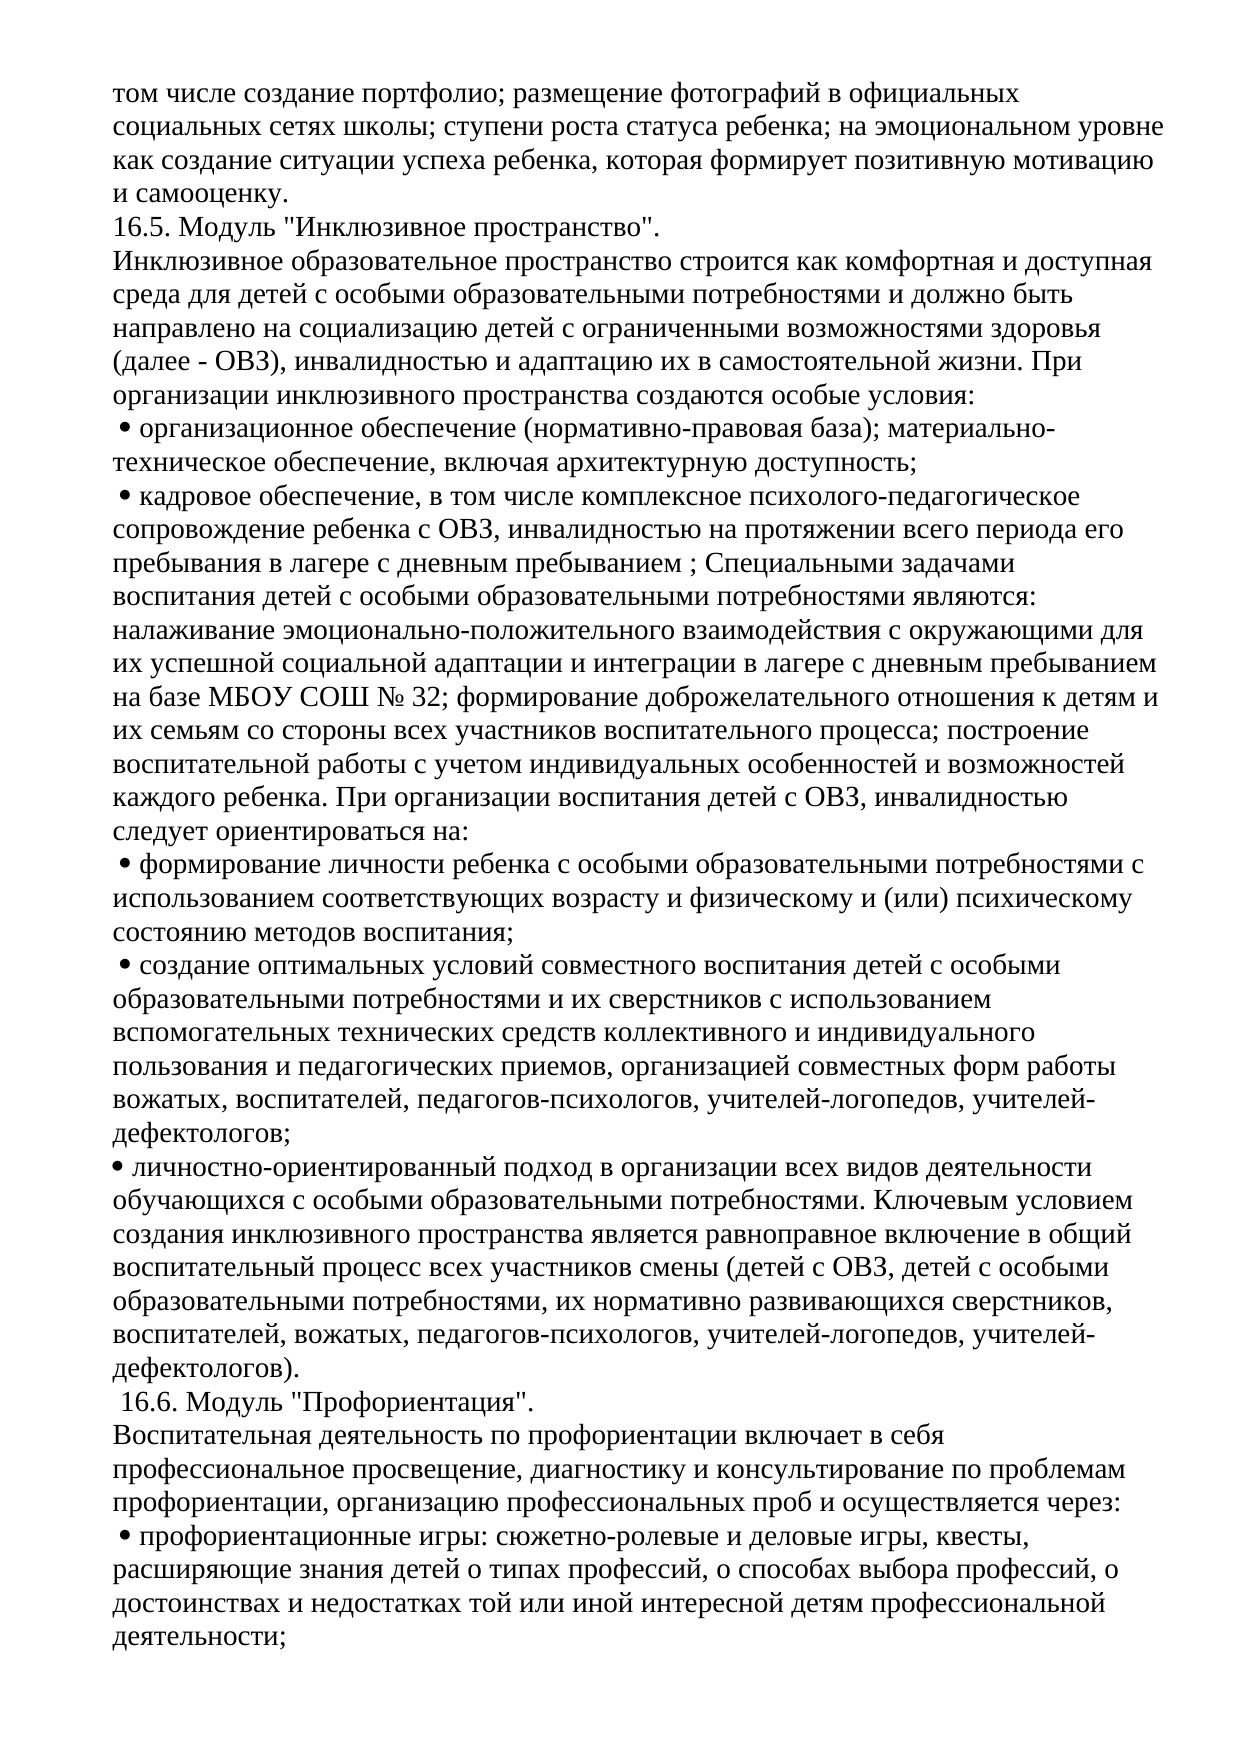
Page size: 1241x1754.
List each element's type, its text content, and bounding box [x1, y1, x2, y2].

text Воспитательная деятельность по профориентации включает в себя профессиональное просвещение, диагностику и консультирование по проблемам профориентации, организацию профессиональных проб и осуществляется через: [112, 1417, 1165, 1518]
text профориентационные игры: сюжетно-ролевые и деловые игры, квесты, расширяющие знания детей о типах профессий, о способах выбора профессий, о достоинствах и недостатках той или иной интересной детям профессиональной деятельности; [112, 1518, 1165, 1652]
text кадровое обеспечение, в том числе комплексное психолого-педагогическое сопровождение ребенка с ОВЗ, инвалидностью на протяжении всего периода его пребывания в лагере с дневным пребыванием ; Специальными задачами воспитания детей с особыми образовательными потребностями являются: налаживание эмоционально-положительного взаимодействия с окружающими для их успешной социальной адаптации и интеграции в лагере с дневным пребыванием на базе МБОУ СОШ № 32; формирование доброжелательного отношения к детям и их семьям со стороны всех участников воспитательного процесса; построение воспитательной работы с учетом индивидуальных особенностей и возможностей каждого ребенка. При организации воспитания детей с ОВЗ, инвалидностью следует ориентироваться на: [112, 478, 1165, 847]
text 16.5. Модуль "Инклюзивное пространство". [112, 209, 1165, 243]
text Инклюзивное образовательное пространство строится как комфортная и доступная среда для детей с особыми образовательными потребностями и должно быть направлено на социализацию детей с ограниченными возможностями здоровья (далее - ОВЗ), инвалидностью и адаптацию их в самостоятельной жизни. При организации инклюзивного пространства создаются особые условия: [112, 243, 1165, 410]
text создание оптимальных условий совместного воспитания детей с особыми образовательными потребностями и их сверстников с использованием вспомогательных технических средств коллективного и индивидуального пользования и педагогических приемов, организацией совместных форм работы вожатых, воспитателей, педагогов-психологов, учителей-логопедов, учителей-дефектологов; [112, 947, 1165, 1149]
text 16.6. Модуль "Профориентация". [112, 1384, 1165, 1417]
text организационное обеспечение (нормативно-правовая база); материально-техническое обеспечение, включая архитектурную доступность; [112, 410, 1165, 478]
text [112, 75, 1165, 209]
text формирование личности ребенка с особыми образовательными потребностями с использованием соответствующих возрасту и физическому и (или) психическому состоянию методов воспитания; [112, 847, 1165, 947]
text личностно-ориентированный подход в организации всех видов деятельности обучающихся с особыми образовательными потребностями. Ключевым условием создания инклюзивного пространства является равноправное включение в общий воспитательный процесс всех участников смены (детей с ОВЗ, детей с особыми образовательными потребностями, их нормативно развивающихся сверстников, воспитателей, вожатых, педагогов-психологов, учителей-логопедов, учителей-дефектологов). [112, 1149, 1165, 1384]
